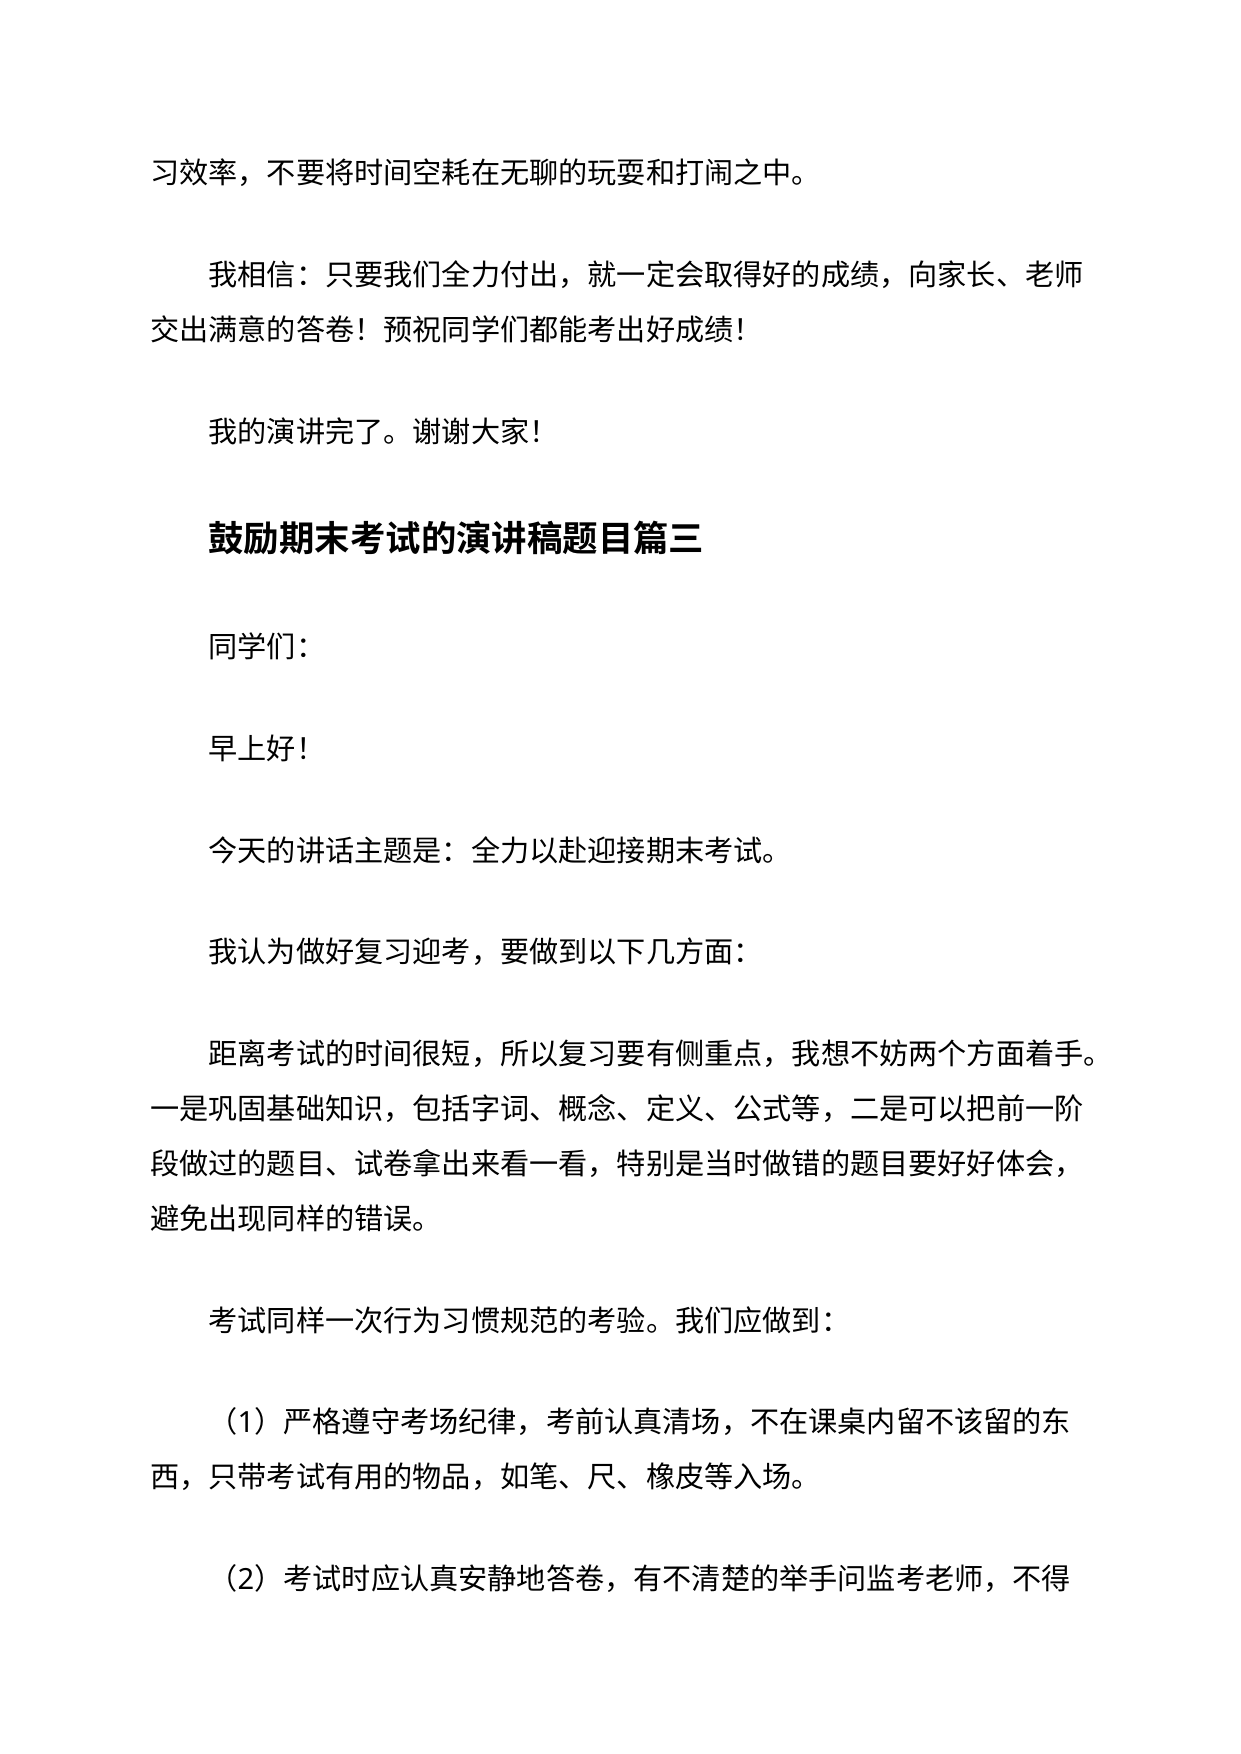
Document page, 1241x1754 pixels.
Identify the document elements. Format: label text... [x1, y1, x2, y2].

text 考试同样一次行为习惯规范的考验。我们应做到： [150, 1297, 1090, 1339]
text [150, 1556, 1090, 1598]
text 我认为做好复习迎考，要做到以下几方面： [150, 929, 1090, 971]
text 鼓励期末考试的演讲稿题目篇三 [150, 510, 1090, 561]
text 距离考试的时间很短，所以复习要有侧重点，我想不妨两个方面着手。一是巩固基础知识，包括字词、概念、定义、公式等，二是可以把前一阶段做过的题目、试卷拿出来看一看，特别是当时做错的题目要好好体会，避免出现同样的错误。 [150, 1031, 1090, 1238]
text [150, 150, 1090, 192]
text 早上好！ [150, 725, 1090, 768]
text 今天的讲话主题是：全力以赴迎接期末考试。 [150, 827, 1090, 869]
text 我相信：只要我们全力付出，就一定会取得好的成绩，向家长、老师交出满意的答卷！预祝同学们都能考出好成绩！ [150, 252, 1090, 349]
text 我的演讲完了。谢谢大家！ [150, 408, 1090, 451]
text （1）严格遵守考场纪律，考前认真清场，不在课桌内留不该留的东西，只带考试有用的物品，如笔、尺、橡皮等入场。 [150, 1399, 1090, 1496]
text 同学们： [150, 624, 1090, 666]
